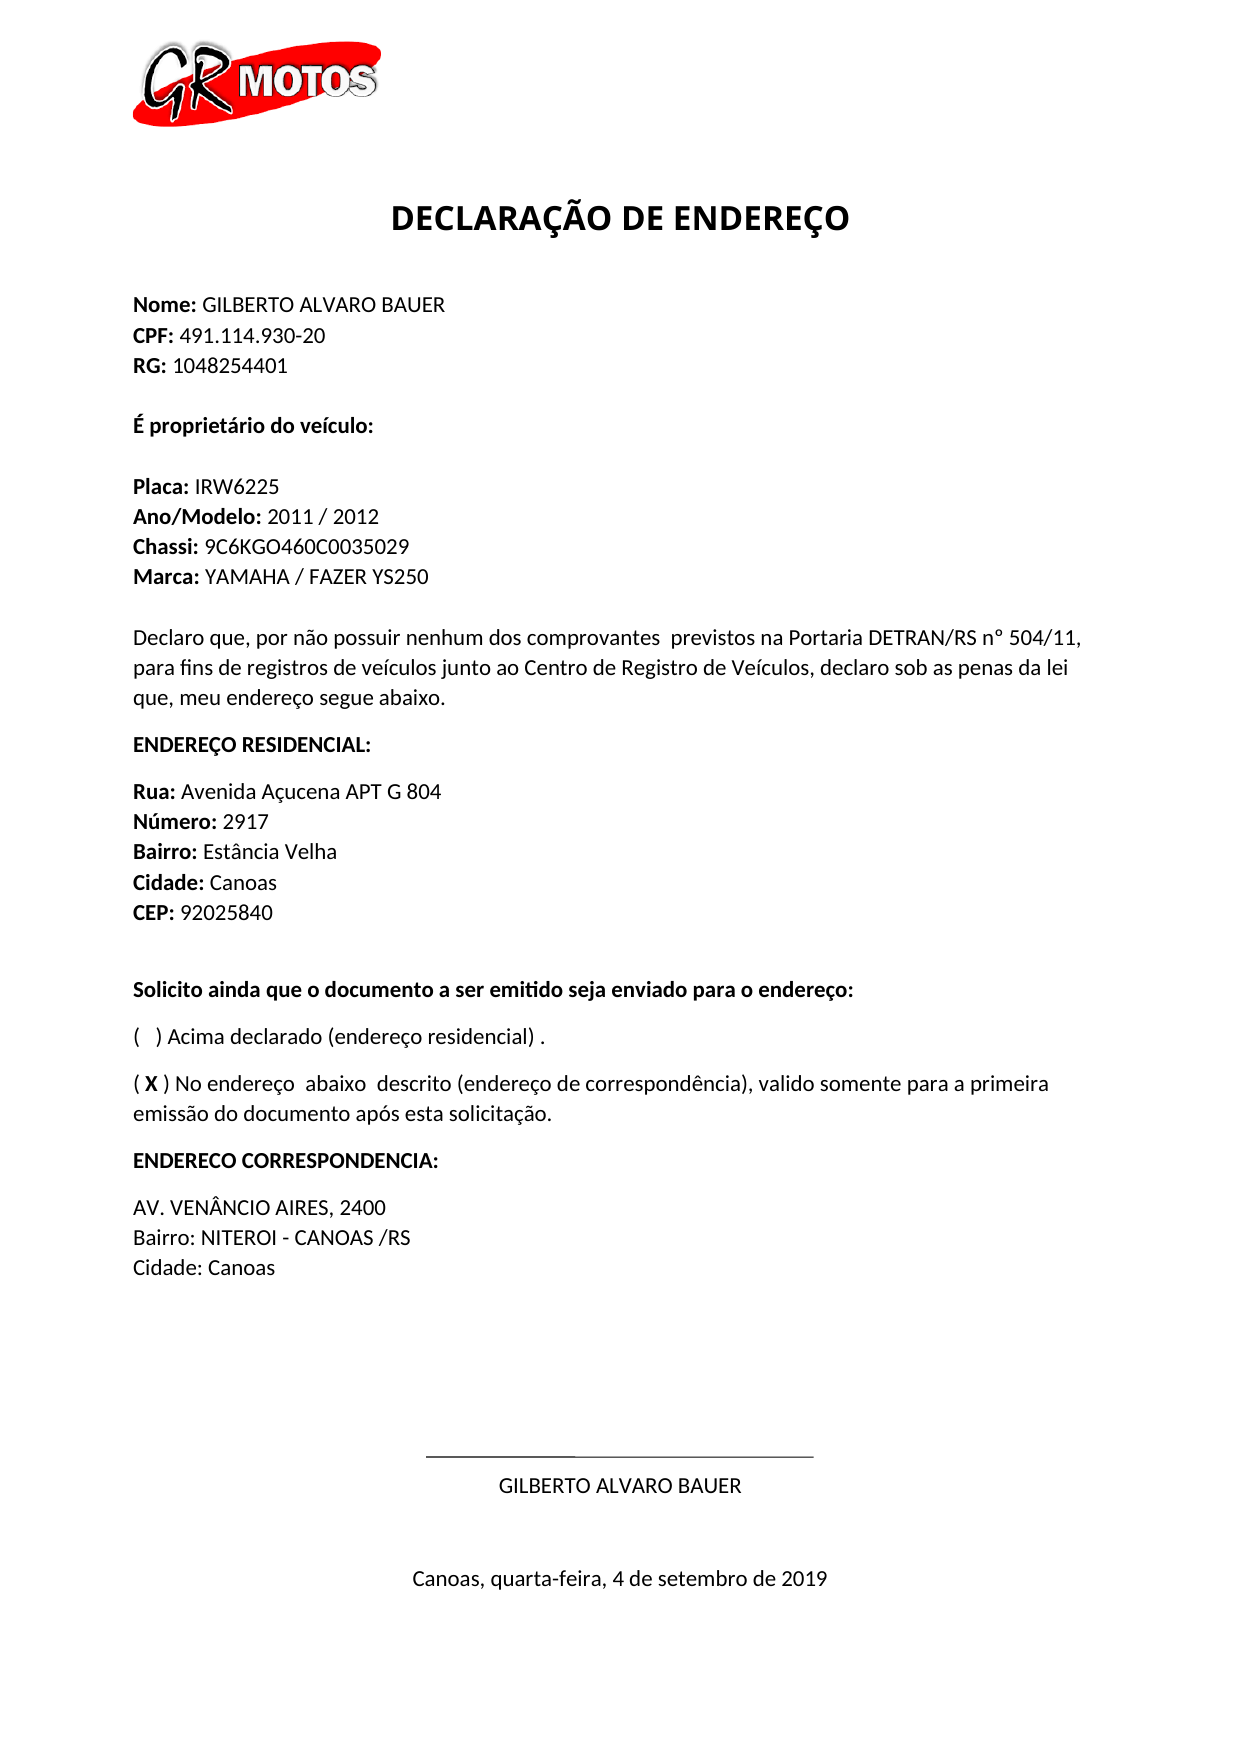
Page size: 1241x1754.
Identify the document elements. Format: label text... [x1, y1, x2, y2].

text Cidade: Canoas [133, 868, 1107, 896]
text CEP: 92025840 [133, 898, 1107, 926]
text CPF: 491.114.930-20 [133, 321, 1107, 349]
text Declaro que, por não possuir nenhum dos comprovantes previstos na Portaria DETRAN/RS nº 504/11, para fins de registros de veículos junto ao Centro de Registro de Veículos, declaro sob as penas da lei que, meu endereço segue abaixo. [133, 623, 1107, 711]
text Placa: IRW6225 [133, 472, 1107, 500]
text ENDEREÇO RESIDENCIAL: [133, 730, 1107, 758]
text Ano/Modelo: 2011 / 2012 [133, 502, 1107, 530]
text Cidade: Canoas [133, 1253, 1107, 1281]
text Marca: YAMAHA / FAZER YS250 [133, 562, 1107, 591]
text AV. VENÂNCIO AIRES, 2400 [133, 1193, 1107, 1221]
text ENDERECO CORRESPONDENCIA: [133, 1146, 1107, 1174]
text GILBERTO ALVARO BAUER [133, 1471, 1107, 1499]
text Canoas, quarta-feira, 4 de setembro de 2019 [133, 1564, 1107, 1593]
picture [132, 23, 417, 142]
text Nome: GILBERTO ALVARO BAUER [133, 291, 1107, 319]
text Rua: Avenida Açucena APT G 804 [133, 777, 1107, 805]
text Chassi: 9C6KGO460C0035029 [133, 532, 1107, 560]
text RG: 1048254401 [133, 351, 1107, 379]
subtitle DECLARAÇÃO DE ENDEREÇO [133, 195, 1107, 240]
text Solicito ainda que o documento a ser emitido seja enviado para o endereço: [133, 975, 1107, 1003]
text Bairro: NITEROI - CANOAS /RS [133, 1223, 1107, 1251]
text Bairro: Estância Velha [133, 837, 1107, 866]
text É proprietário do veículo: [133, 411, 1107, 439]
text ( ) Acima declarado (endereço residencial) . [133, 1022, 1107, 1050]
text Número: 2917 [133, 807, 1107, 835]
text ( X ) No endereço abaixo descrito (endereço de correspondência), valido somente para a primeira emissão do documento após esta solicitação. [133, 1069, 1107, 1127]
